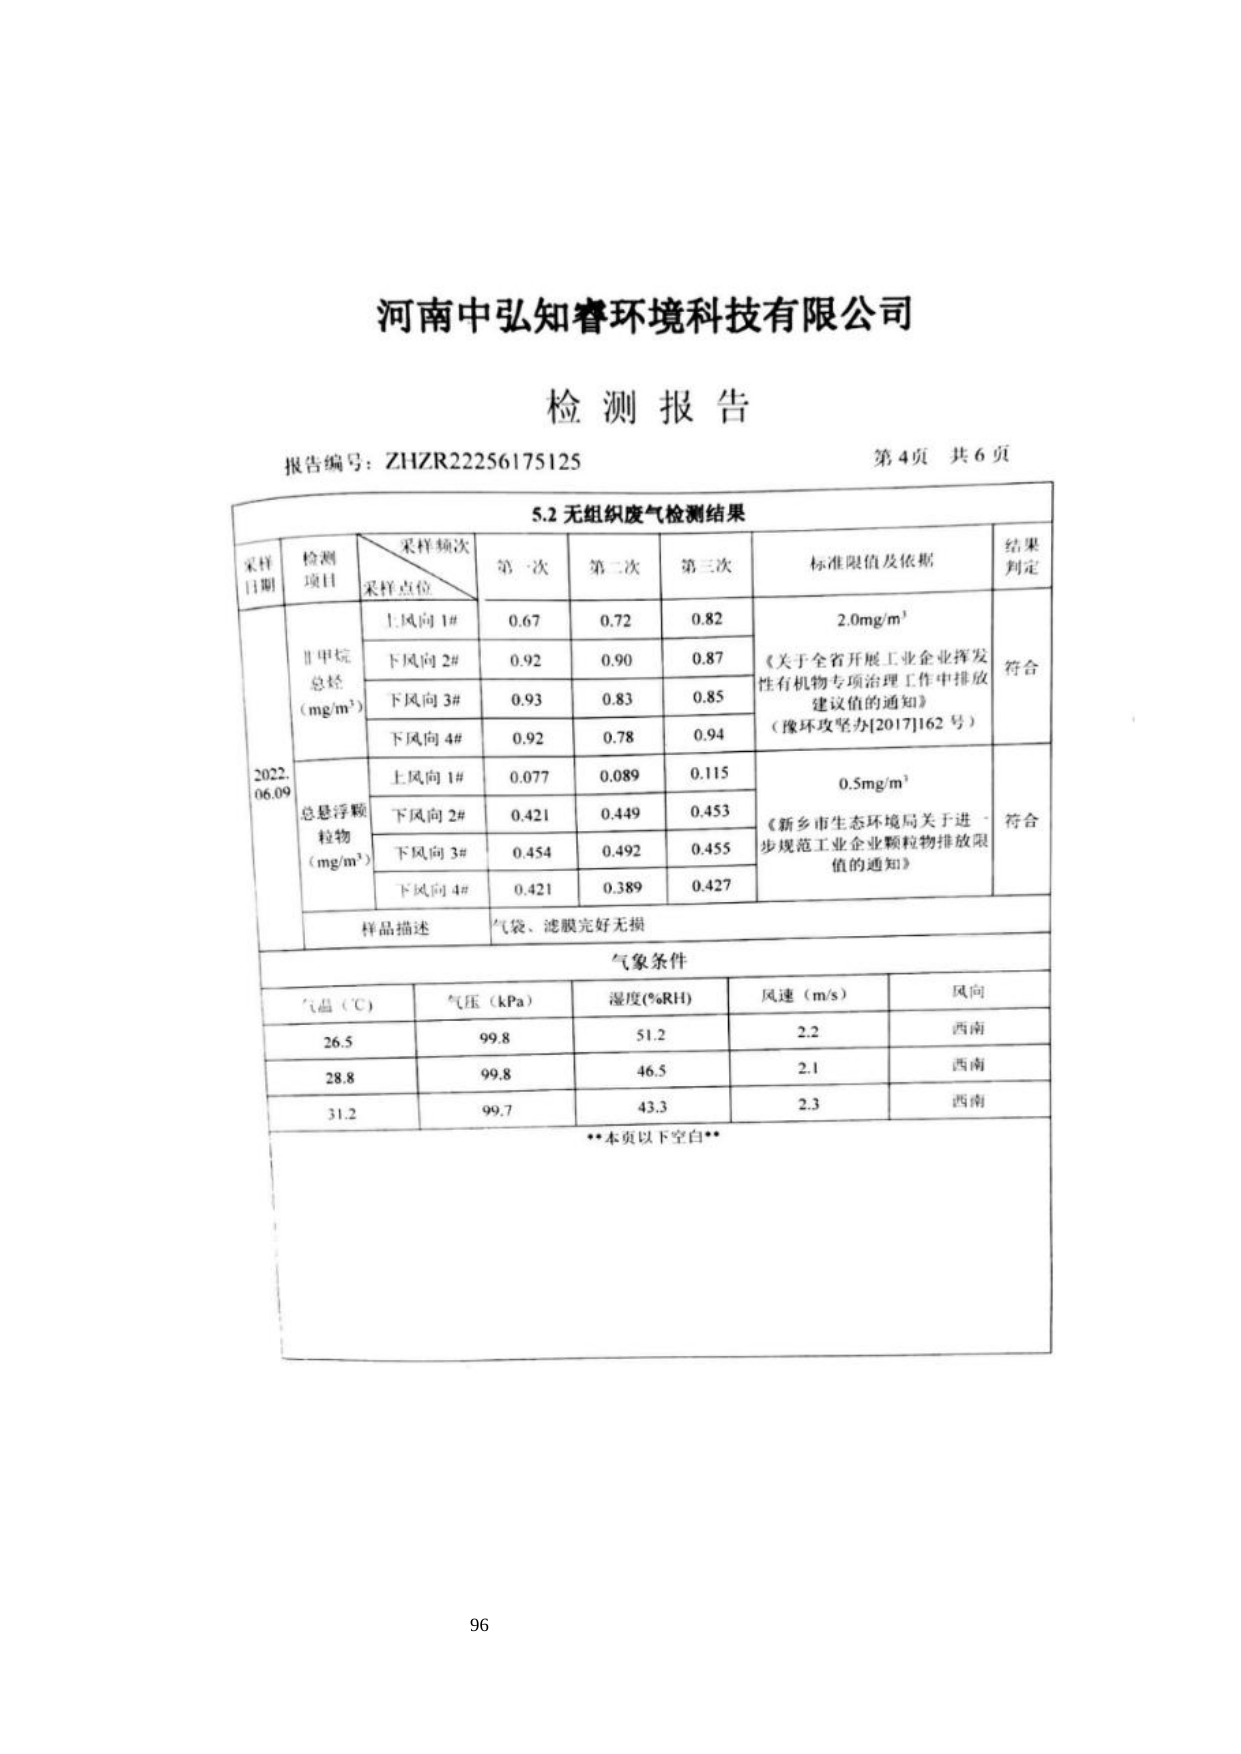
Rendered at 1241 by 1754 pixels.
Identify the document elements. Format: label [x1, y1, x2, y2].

picture [204, 177, 1136, 1494]
